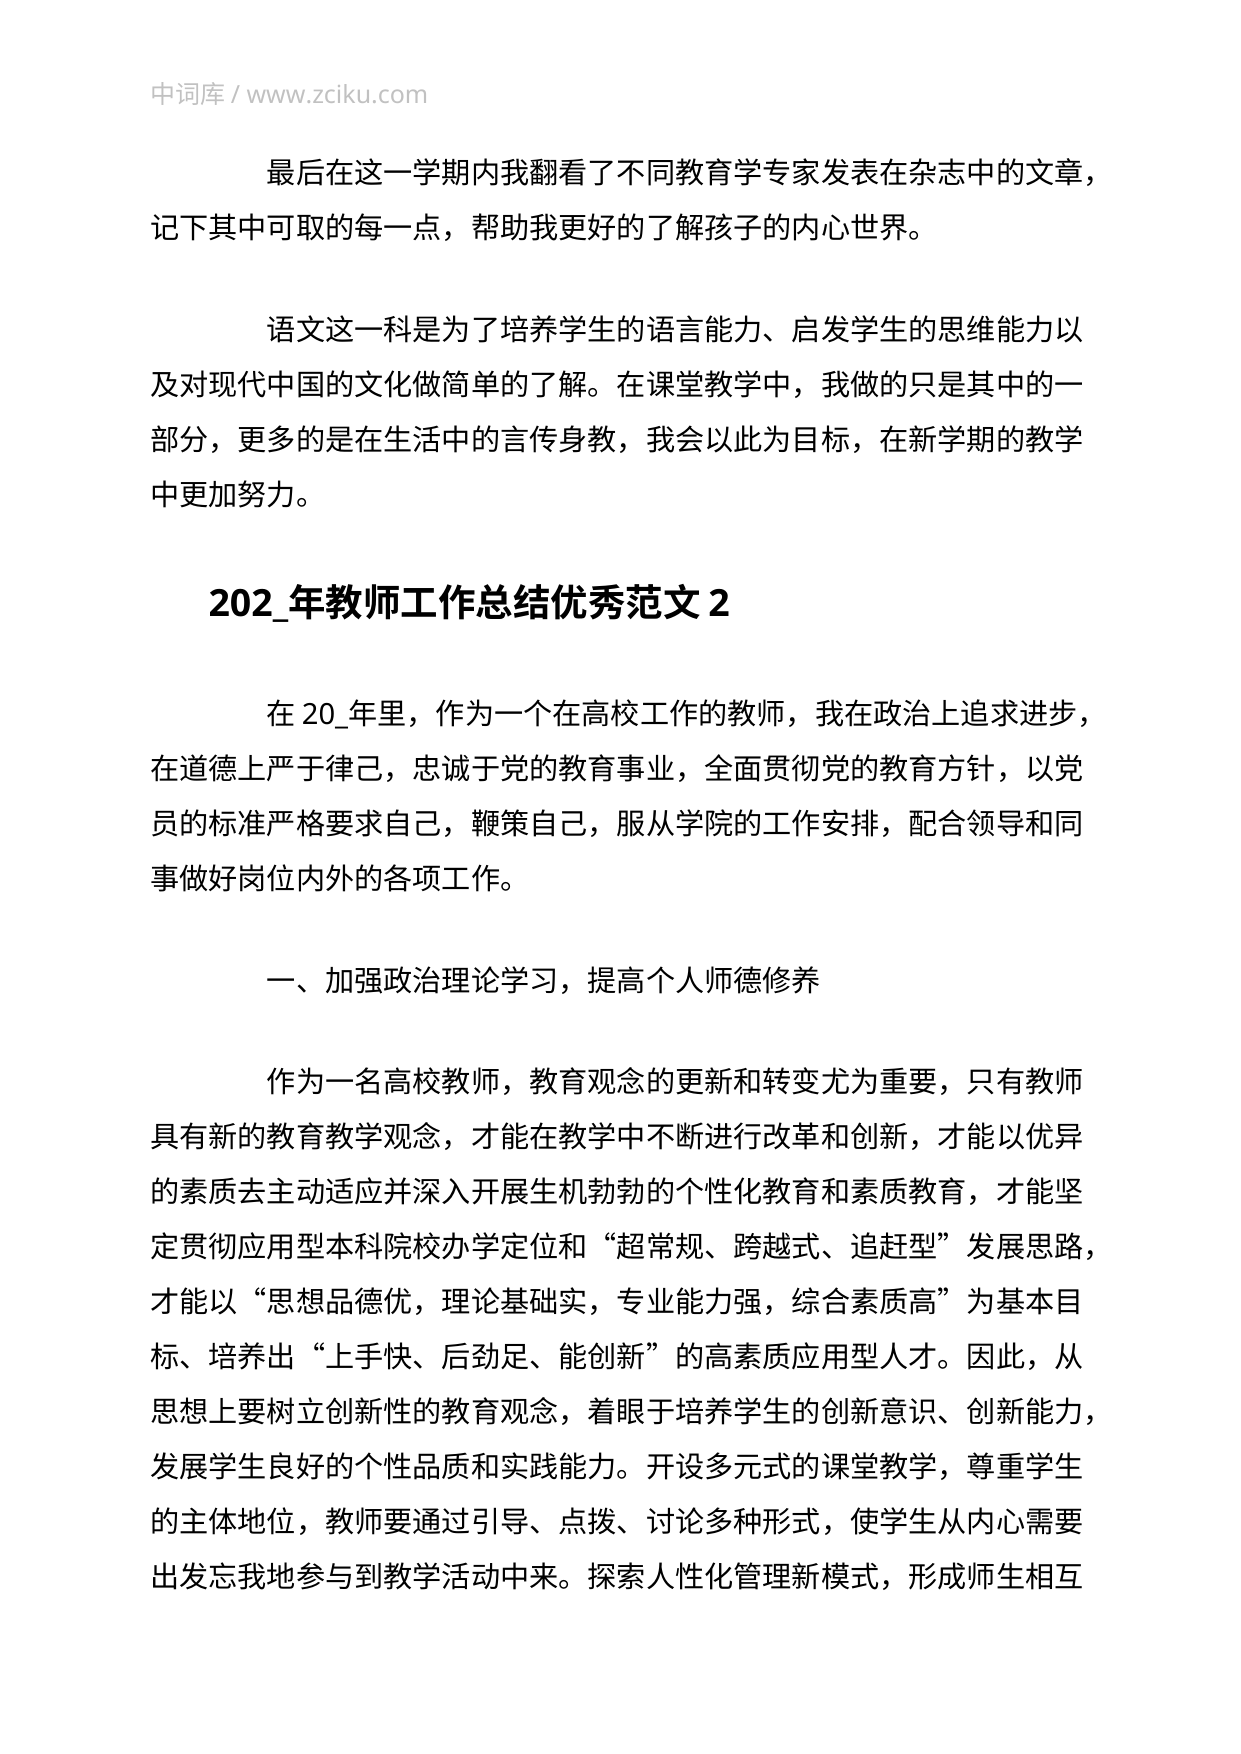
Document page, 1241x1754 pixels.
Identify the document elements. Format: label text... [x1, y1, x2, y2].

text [150, 1059, 1090, 1595]
text 一、加强政治理论学习，提高个人师德修养 [150, 957, 1090, 999]
text 语文这一科是为了培养学生的语言能力、启发学生的思维能力以及对现代中国的文化做简单的了解。在课堂教学中，我做的只是其中的一部分，更多的是在生活中的言传身教，我会以此为目标，在新学期的教学中更加努力。 [150, 307, 1090, 514]
text 在20_年里，作为一个在高校工作的教师，我在政治上追求进步，在道德上严于律己，忠诚于党的教育事业，全面贯彻党的教育方针，以党员的标准严格要求自己，鞭策自己，服从学院的工作安排，配合领导和同事做好岗位内外的各项工作。 [150, 691, 1090, 898]
text 最后在这一学期内我翻看了不同教育学专家发表在杂志中的文章，记下其中可取的每一点，帮助我更好的了解孩子的内心世界。 [150, 150, 1090, 247]
text 202_年教师工作总结优秀范文2 [150, 573, 1090, 628]
